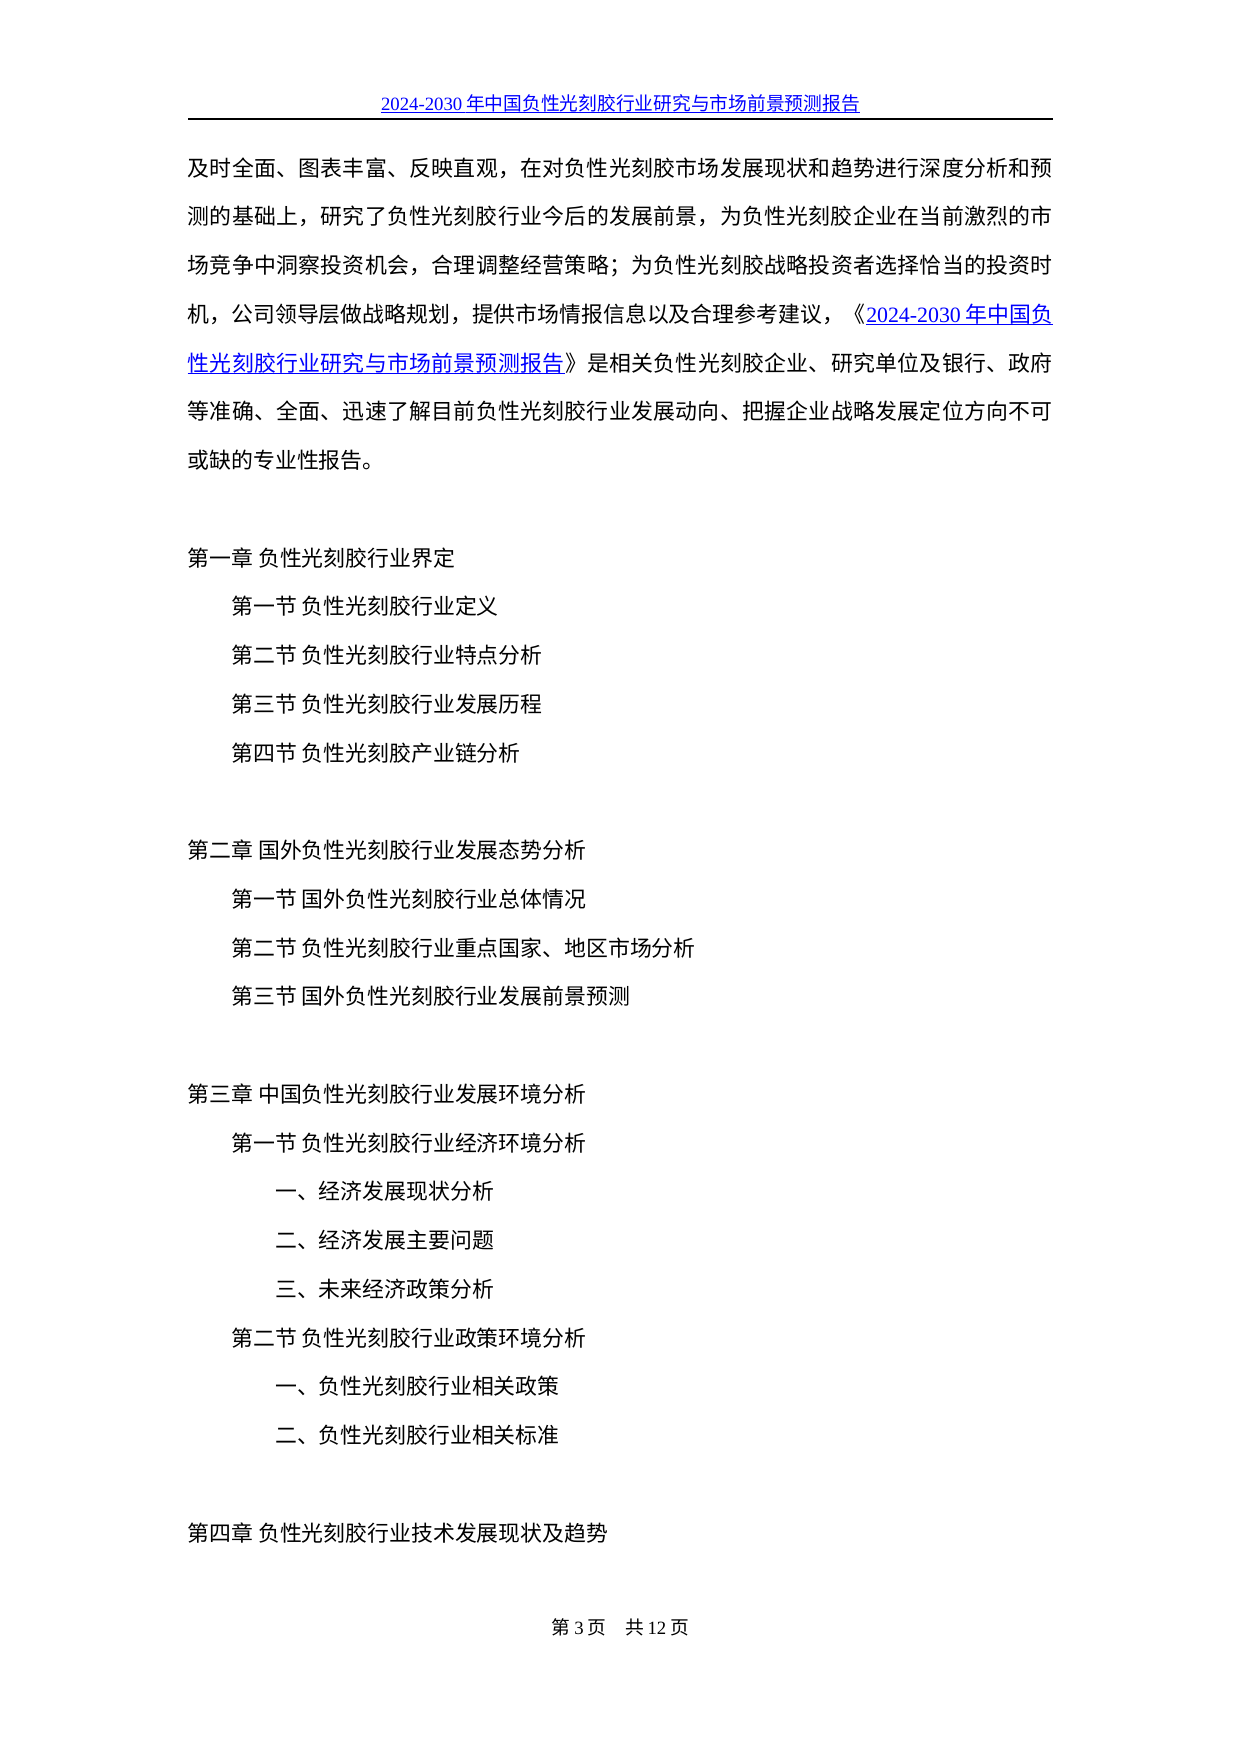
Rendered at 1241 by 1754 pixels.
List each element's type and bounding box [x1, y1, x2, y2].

text [187, 150, 1053, 1548]
